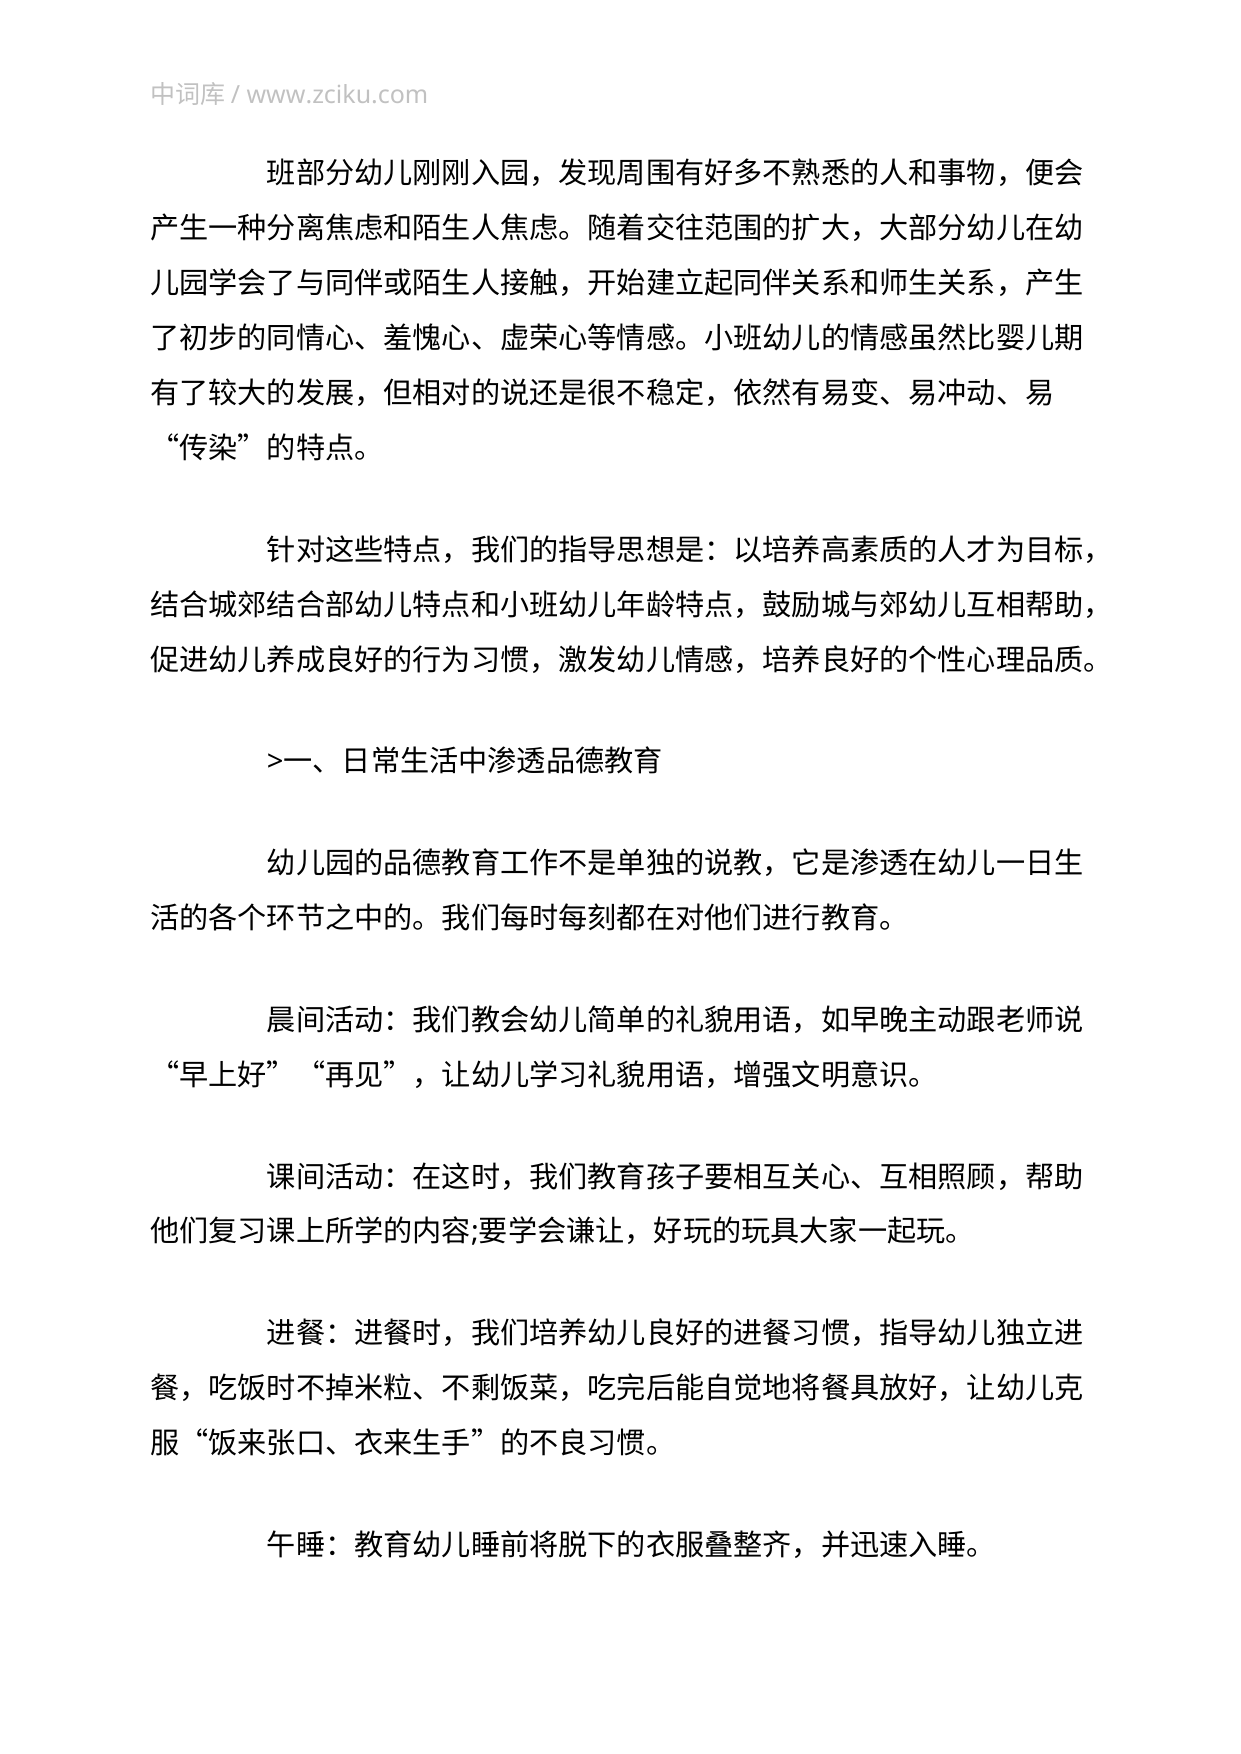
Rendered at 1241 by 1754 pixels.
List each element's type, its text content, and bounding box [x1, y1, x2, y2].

text >一、日常生活中渗透品德教育 [150, 738, 1090, 780]
text 晨间活动：我们教会幼儿简单的礼貌用语，如早晚主动跟老师说“早上好”“再见”，让幼儿学习礼貌用语，增强文明意识。 [150, 996, 1090, 1094]
text 进餐：进餐时，我们培养幼儿良好的进餐习惯，指导幼儿独立进餐，吃饭时不掉米粒、不剩饭菜，吃完后能自觉地将餐具放好，让幼儿克服“饭来张口、衣来生手”的不良习惯。 [150, 1310, 1090, 1462]
text 针对这些特点，我们的指导思想是：以培养高素质的人才为目标，结合城郊结合部幼儿特点和小班幼儿年龄特点，鼓励城与郊幼儿互相帮助，促进幼儿养成良好的行为习惯，激发幼儿情感，培养良好的个性心理品质。 [150, 526, 1090, 678]
text 幼儿园的品德教育工作不是单独的说教，它是渗透在幼儿一日生活的各个环节之中的。我们每时每刻都在对他们进行教育。 [150, 840, 1090, 937]
text 班部分幼儿刚刚入园，发现周围有好多不熟悉的人和事物，便会产生一种分离焦虑和陌生人焦虑。随着交往范围的扩大，大部分幼儿在幼儿园学会了与同伴或陌生人接触，开始建立起同伴关系和师生关系，产生了初步的同情心、羞愧心、虚荣心等情感。小班幼儿的情感虽然比婴儿期有了较大的发展，但相对的说还是很不稳定，依然有易变、易冲动、易“传染”的特点。 [150, 150, 1090, 467]
text 午睡：教育幼儿睡前将脱下的衣服叠整齐，并迅速入睡。 [150, 1522, 1090, 1564]
text 课间活动：在这时，我们教育孩子要相互关心、互相照顾，帮助他们复习课上所学的内容;要学会谦让，好玩的玩具大家一起玩。 [150, 1153, 1090, 1250]
